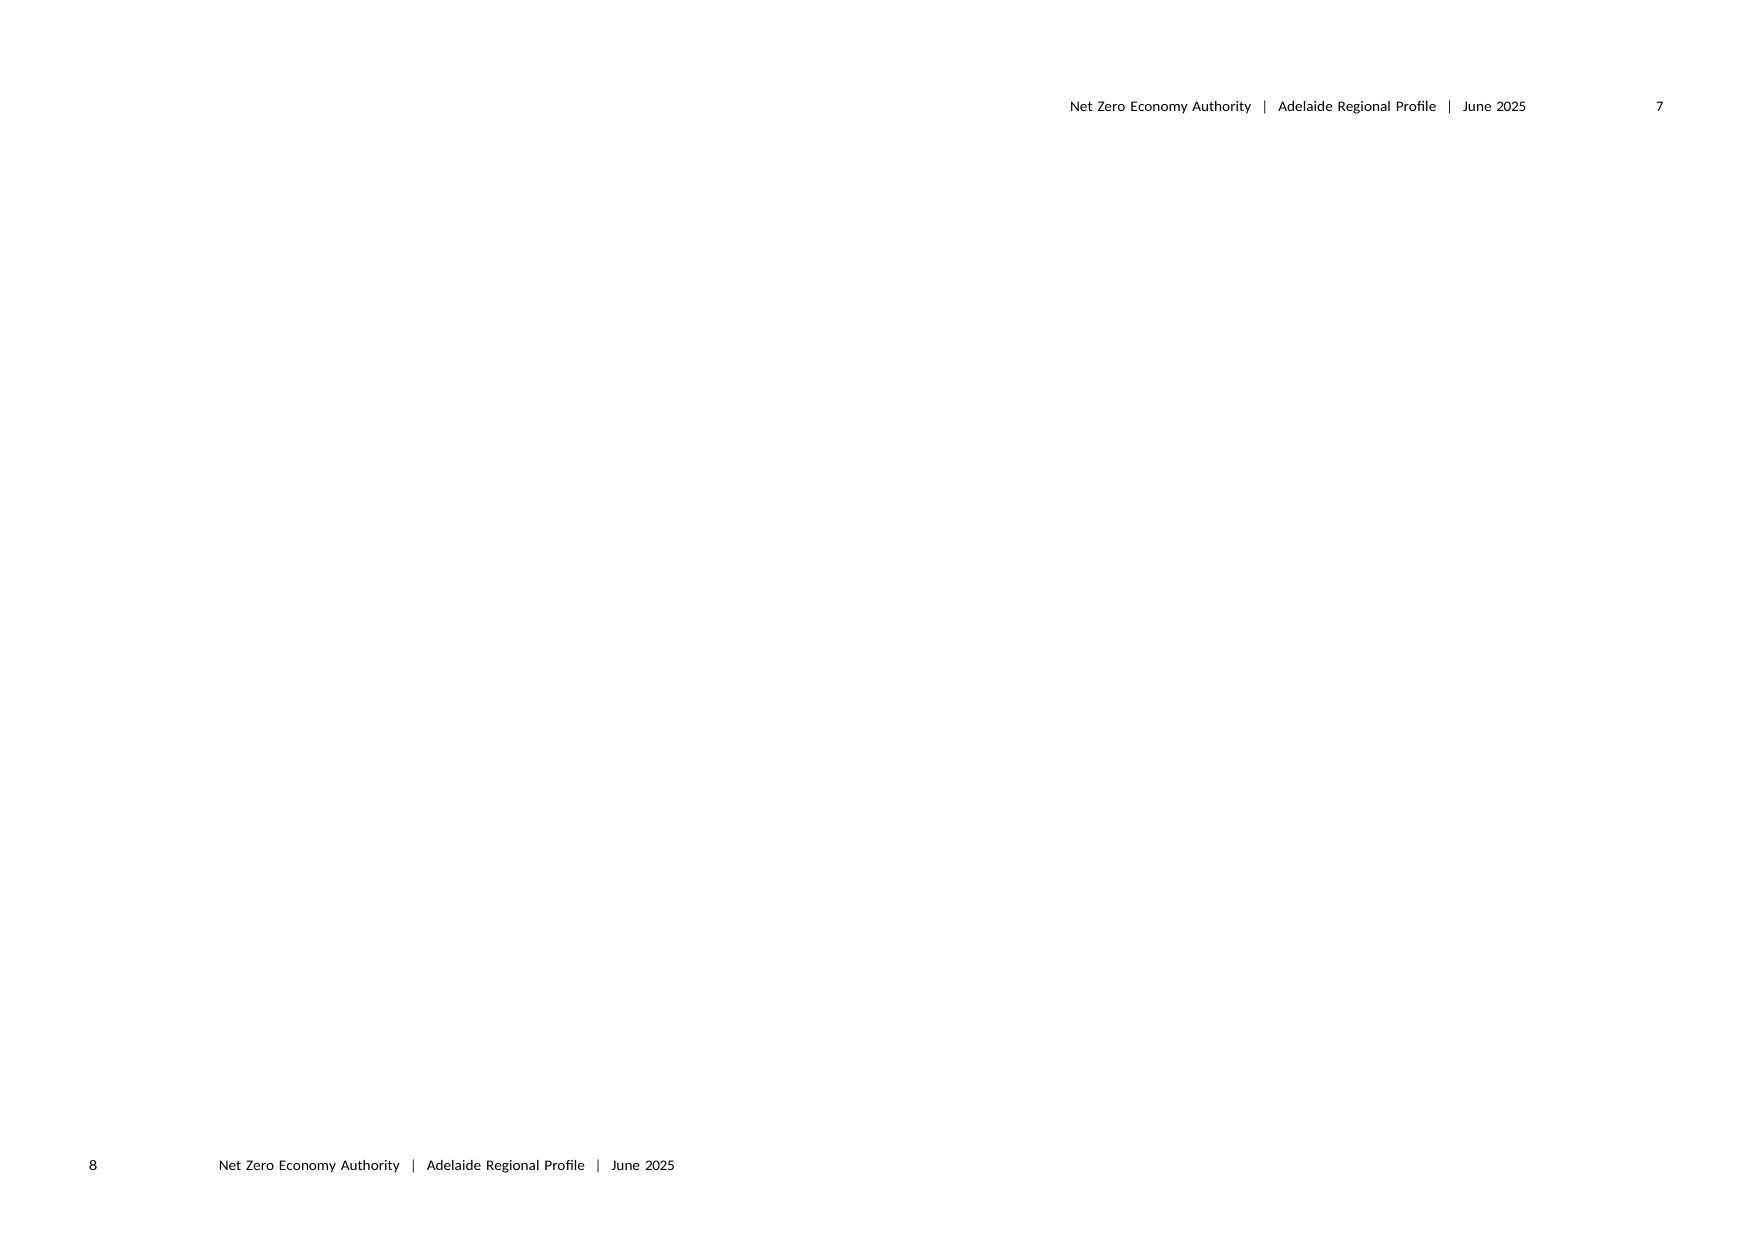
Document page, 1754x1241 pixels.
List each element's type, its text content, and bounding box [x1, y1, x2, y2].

text Net Zero Economy Authority | Adelaide Regional Profile | June 2025 7 [1070, 97, 1665, 115]
